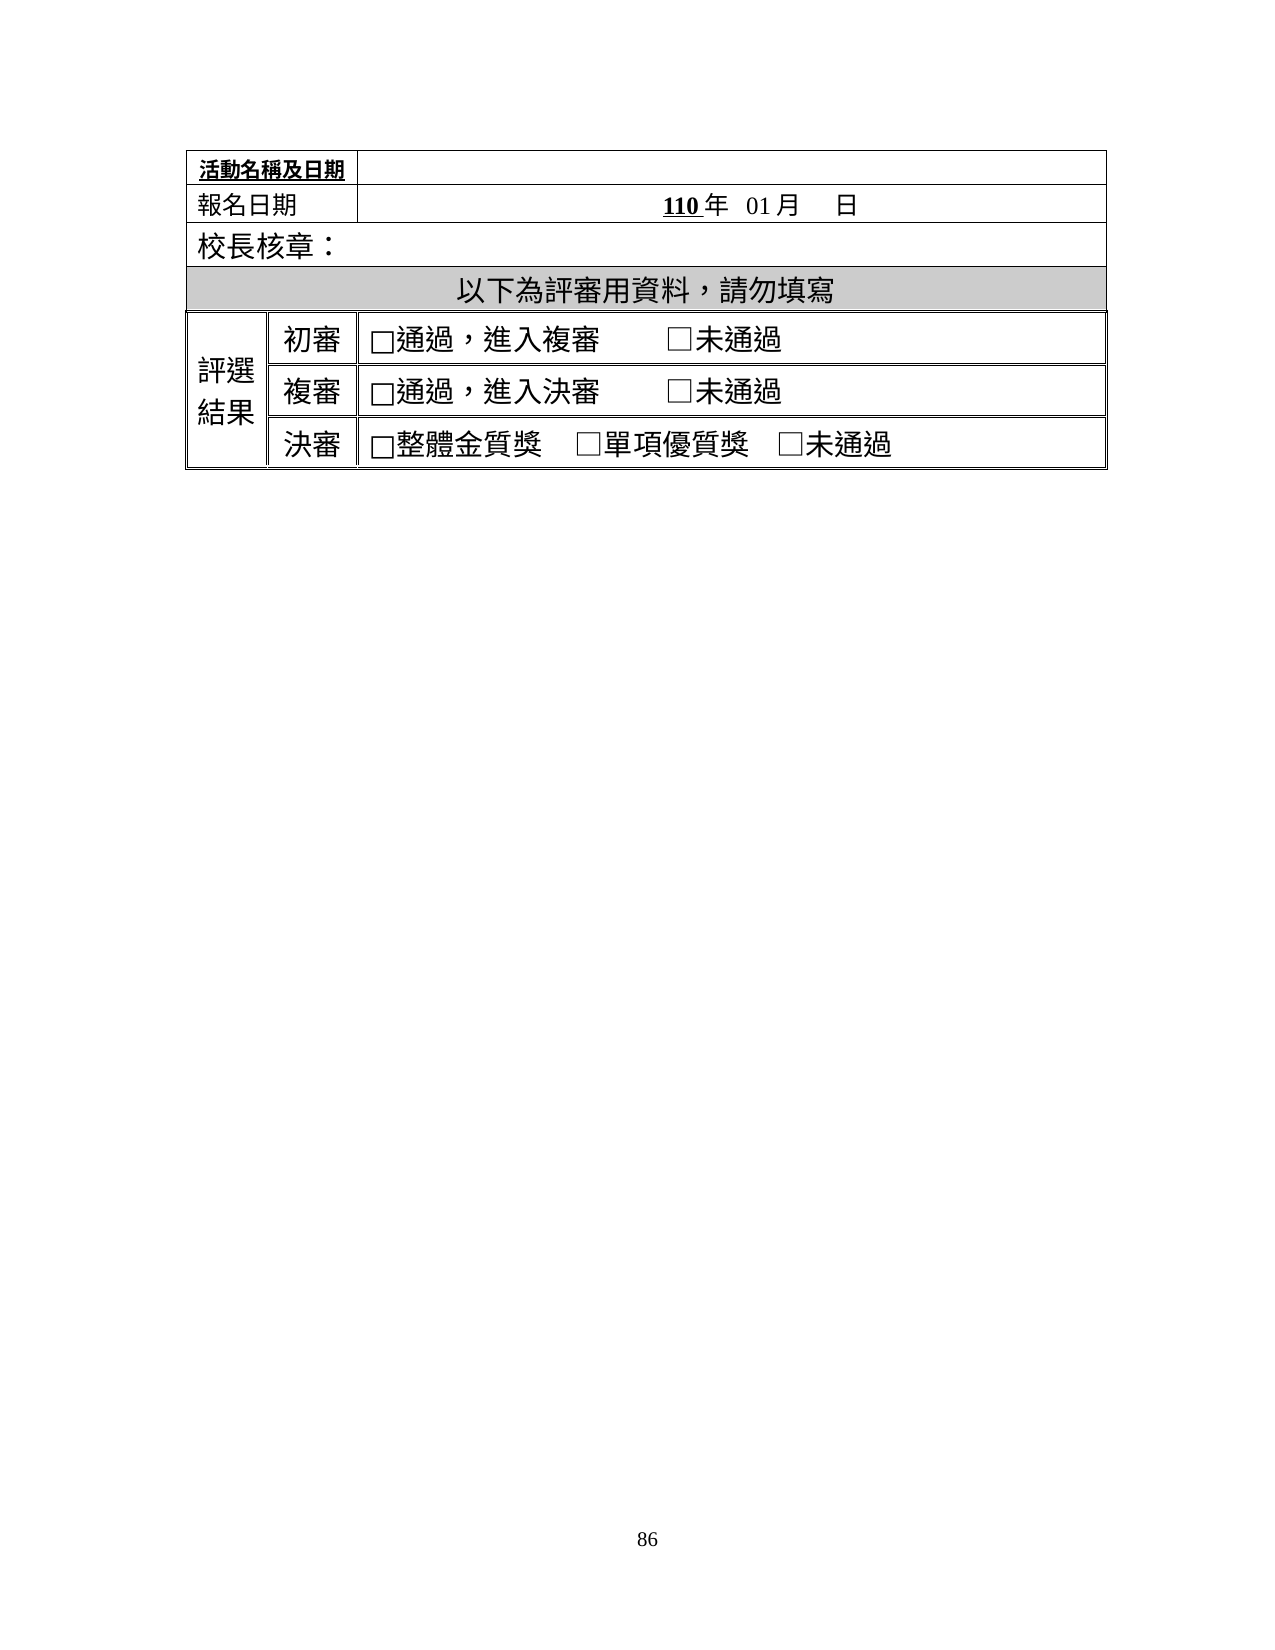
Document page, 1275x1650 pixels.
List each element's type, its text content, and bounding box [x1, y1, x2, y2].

table_cell 複審 [269, 366, 356, 415]
table_cell 以下為評審用資料，請勿填寫 [187, 267, 1106, 309]
table_cell 110年 01月 日 [358, 185, 1106, 222]
table_cell 學校預訂重大 活動名稱及日期 [187, 151, 357, 184]
table_cell □整體金質獎 □單項優質獎 □未通過 [358, 418, 1105, 467]
table_cell □通過，進入決審 □未通過 [359, 366, 1105, 415]
table_cell 評選結果 [188, 313, 267, 467]
table_cell 決審 [267, 418, 357, 467]
table_cell 報名日期 [187, 185, 357, 222]
table_cell □通過，進入複審 □未通過 [359, 313, 1105, 363]
table_cell 校長核章： [187, 223, 1106, 266]
table_cell 初審 [269, 313, 356, 363]
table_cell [358, 151, 1106, 184]
